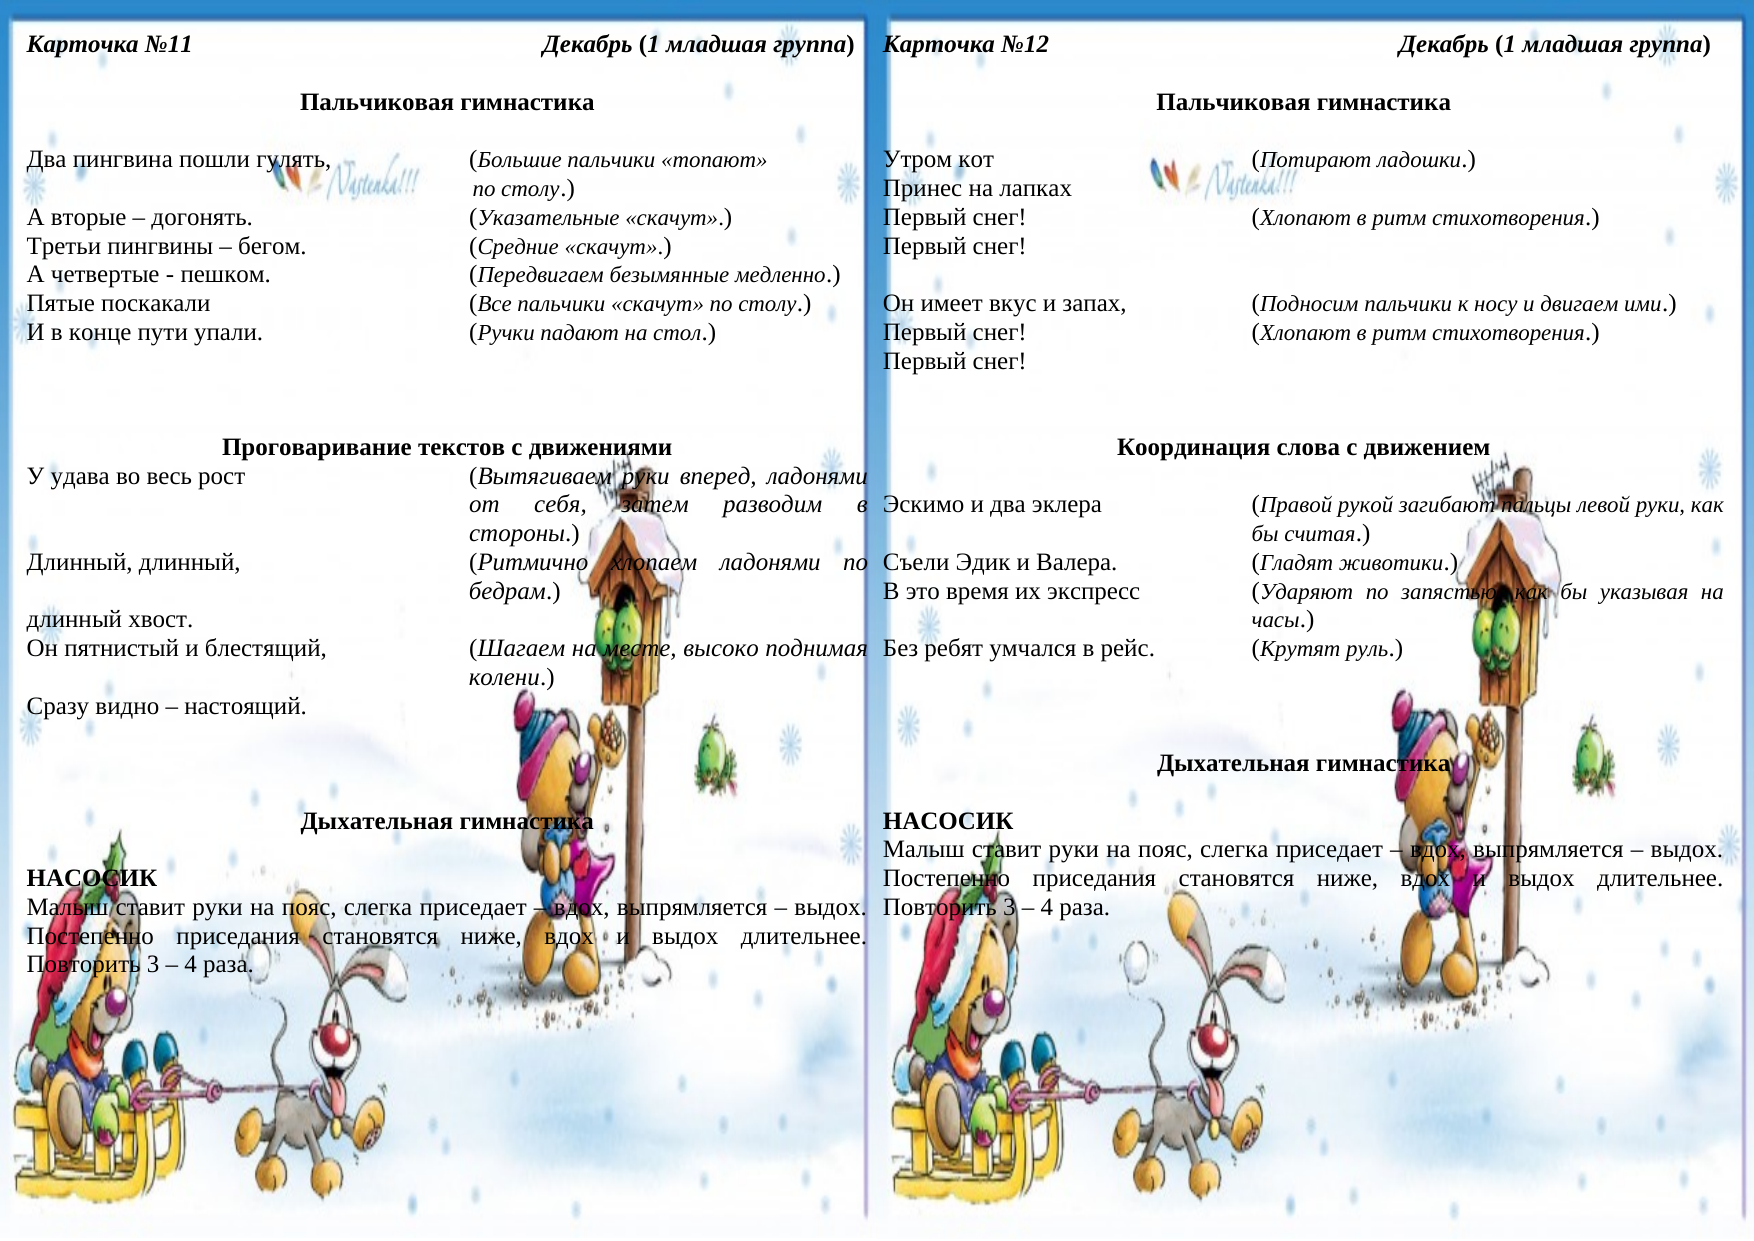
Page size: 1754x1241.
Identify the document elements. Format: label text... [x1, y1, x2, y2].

text И в конце пути упали. (Ручки падают на стол.) [26, 317, 868, 346]
text Эскимо и два эклера (Правой рукой загибают пальцы левой руки, как бы считая.) [883, 489, 1724, 547]
text У удава во весь рост (Вытягиваем руки вперед, ладонями от себя, затем разводим в стороны.) [26, 461, 868, 547]
picture [0, 0, 1754, 1239]
text Съели Эдик и Валера. (Гладят животики.) [883, 547, 1724, 576]
text Первый снег! (Хлопают в ритм стихотворения.) [883, 202, 1724, 231]
text по столу.) [26, 173, 868, 202]
text Пятые поскакали (Все пальчики «скачут» по столу.) [26, 288, 868, 317]
text В это время их экспресс (Ударяют по запястью, как бы указывая на часы.) [883, 576, 1724, 633]
text Малыш ставит руки на пояс, слегка приседает – вдох, выпрямляется – выдох. Постепенно приседания становятся ниже, вдох и выдох длительнее. Повторить 3 – 4 раза. [26, 892, 868, 978]
text Первый снег! (Хлопают в ритм стихотворения.) [883, 317, 1724, 346]
text Пальчиковая гимнастика [883, 87, 1724, 116]
text Малыш ставит руки на пояс, слегка приседает – вдох, выпрямляется – выдох. Постепенно приседания становятся ниже, вдох и выдох длительнее. Повторить 3 – 4 раза. [883, 834, 1724, 921]
text НАСОСИК [26, 863, 868, 892]
text Координация слова с движением [883, 432, 1724, 461]
text Он пятнистый и блестящий, (Шагаем на месте, высоко поднимая колени.) [26, 633, 868, 691]
text Сразу видно – настоящий. [26, 691, 868, 719]
text Карточка №12 Декабрь (1 младшая группа) [883, 29, 1724, 58]
text Без ребят умчался в рейс. (Крутят руль.) [883, 633, 1724, 662]
text Дыхательная гимнастика [883, 748, 1724, 777]
text Принес на лапках [883, 173, 1724, 202]
text А четвертые - пешком. (Передвигаем безымянные медленно.) [26, 259, 868, 288]
text Он имеет вкус и запах, (Подносим пальчики к носу и двигаем ими.) [883, 288, 1724, 317]
text Два пингвина пошли гулять, (Большие пальчики «топают» [26, 144, 868, 173]
text Первый снег! [883, 231, 1724, 259]
text Пальчиковая гимнастика [26, 87, 868, 116]
text Карточка №11 Декабрь (1 младшая группа) [26, 29, 868, 58]
text Первый снег! [883, 346, 1724, 374]
text Дыхательная гимнастика [26, 806, 868, 834]
text Длинный, длинный, (Ритмично хлопаем ладонями по бедрам.) [26, 547, 868, 604]
text Утром кот (Потирают ладошки.) [883, 144, 1724, 173]
text Третьи пингвины – бегом. (Средние «скачут».) [26, 231, 868, 259]
text А вторые – догонять. (Указательные «скачут».) [26, 202, 868, 231]
text НАСОСИК [883, 806, 1724, 834]
text Проговаривание текстов с движениями [26, 432, 868, 461]
text длинный хвост. [26, 604, 868, 633]
